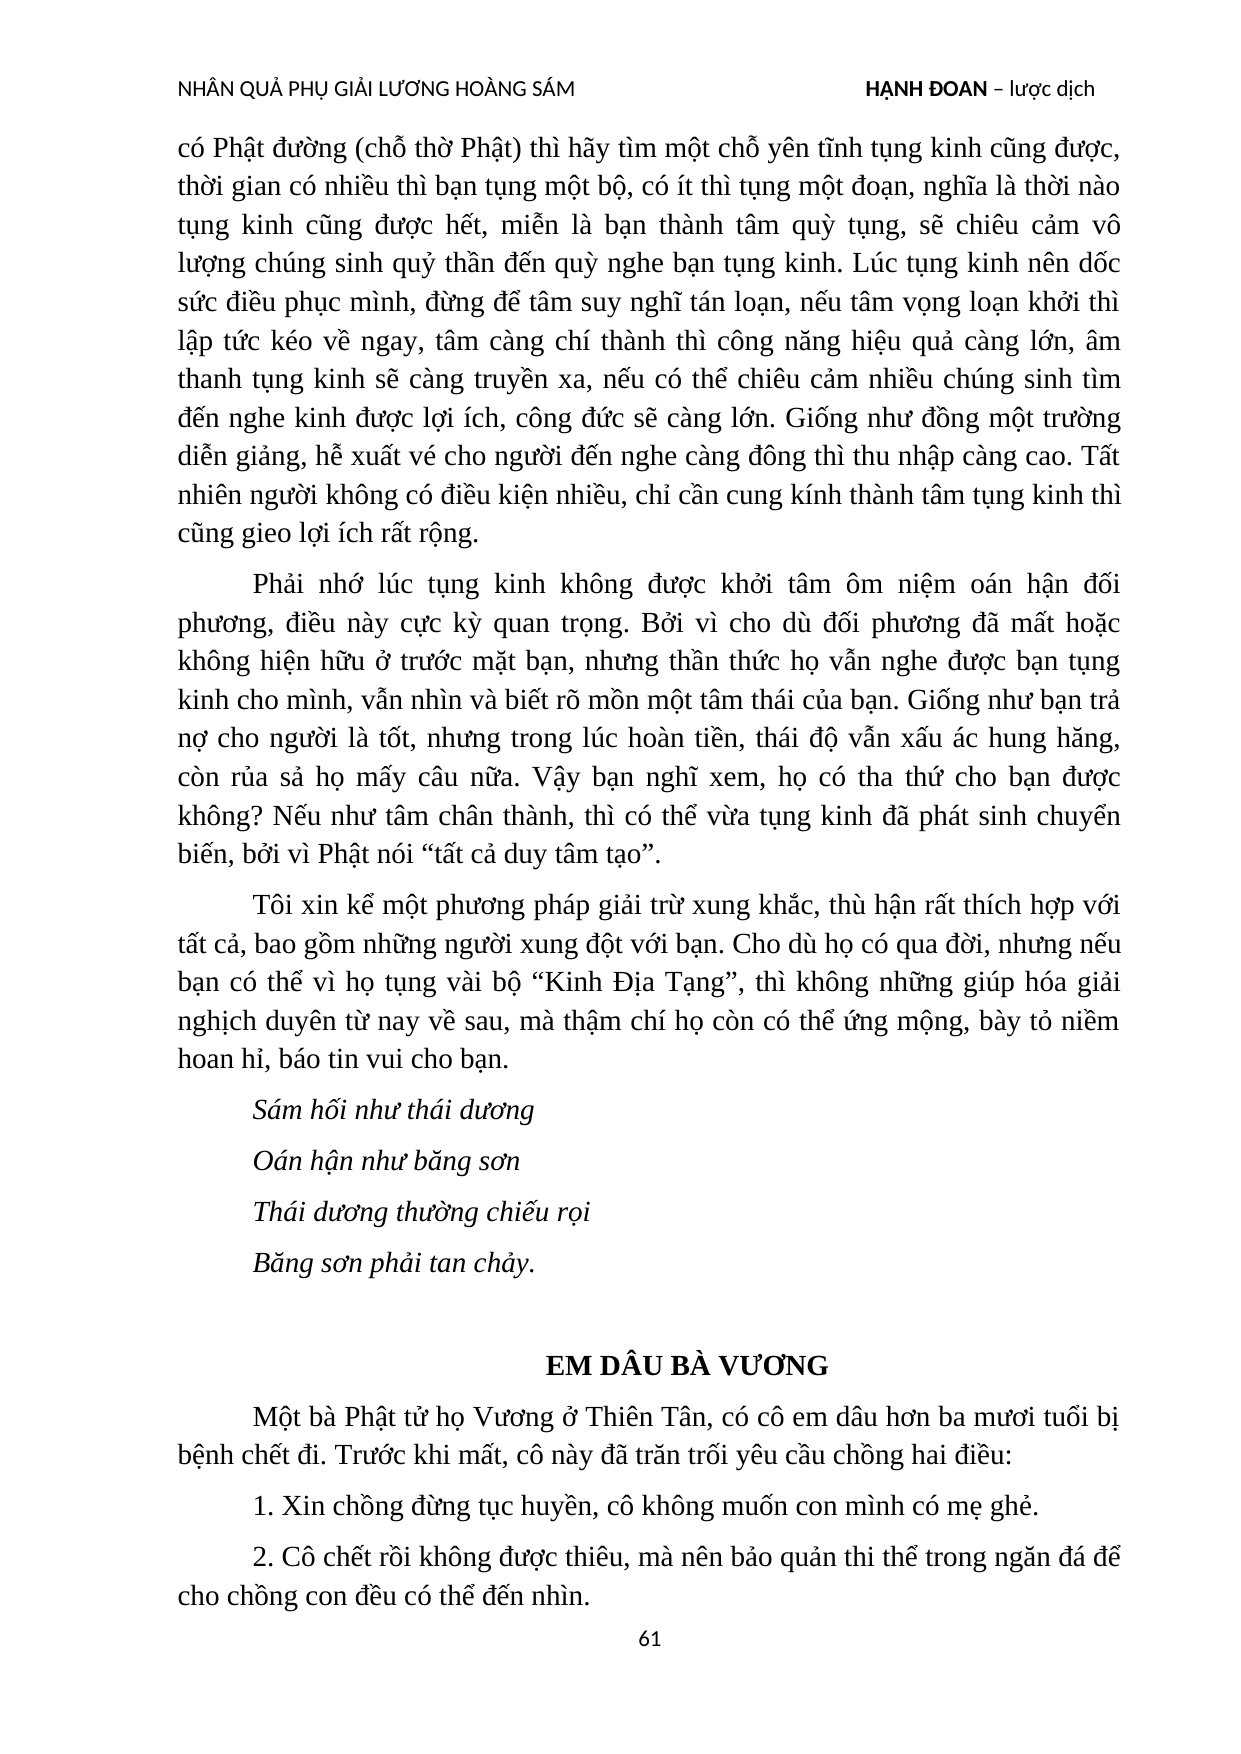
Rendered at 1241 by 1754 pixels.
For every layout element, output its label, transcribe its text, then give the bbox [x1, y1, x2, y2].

text Thái dương thường chiếu rọi [177, 1194, 1122, 1228]
text Phải nhớ lúc tụng kinh không được khởi tâm ôm niệm oán hận đối phương, điều này cực kỳ quan trọng. Bởi vì cho dù đối phương đã mất hoặc không hiện hữu ở trước mặt bạn, nhưng thần thức họ vẫn nghe được bạn tụng kinh cho mình, vẫn nhìn và biết rõ mồn một tâm thái của bạn. Giống như bạn trả nợ cho người là tốt, nhưng trong lúc hoàn tiền, thái độ vẫn xấu ác hung hăng, còn rủa sả họ mấy câu nữa. Vậy bạn nghĩ xem, họ có tha thứ cho bạn được không? Nếu như tâm chân thành, thì có thể vừa tụng kinh đã phát sinh chuyển biến, bởi vì Phật nói “tất cả duy tâm tạo”. [177, 566, 1122, 870]
text Tôi xin kể một phương pháp giải trừ xung khắc, thù hận rất thích hợp với tất cả, bao gồm những người xung đột với bạn. Cho dù họ có qua đời, nhưng nếu bạn có thể vì họ tụng vài bộ “Kinh Địa Tạng”, thì không những giúp hóa giải nghịch duyên từ nay về sau, mà thậm chí họ còn có thể ứng mộng, bày tỏ niềm hoan hỉ, báo tin vui cho bạn. [177, 887, 1122, 1075]
text Oán hận như băng sơn [177, 1143, 1122, 1177]
text EM DÂU BÀ VƯƠNG [177, 1348, 1122, 1381]
text 2. Cô chết rồi không được thiêu, mà nên bảo quản thi thể trong ngăn đá để cho chồng con đều có thể đến nhìn. [177, 1539, 1122, 1611]
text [177, 130, 1122, 549]
text Một bà Phật tử họ Vương ở Thiên Tân, có cô em dâu hơn ba mươi tuổi bị bệnh chết đi. Trước khi mất, cô này đã trăn trối yêu cầu chồng hai điều: [177, 1399, 1122, 1471]
text 1. Xin chồng đừng tục huyền, cô không muốn con mình có mẹ ghẻ. [177, 1488, 1122, 1522]
text Sám hối như thái dương [177, 1092, 1122, 1126]
text Băng sơn phải tan chảy. [177, 1246, 1122, 1279]
